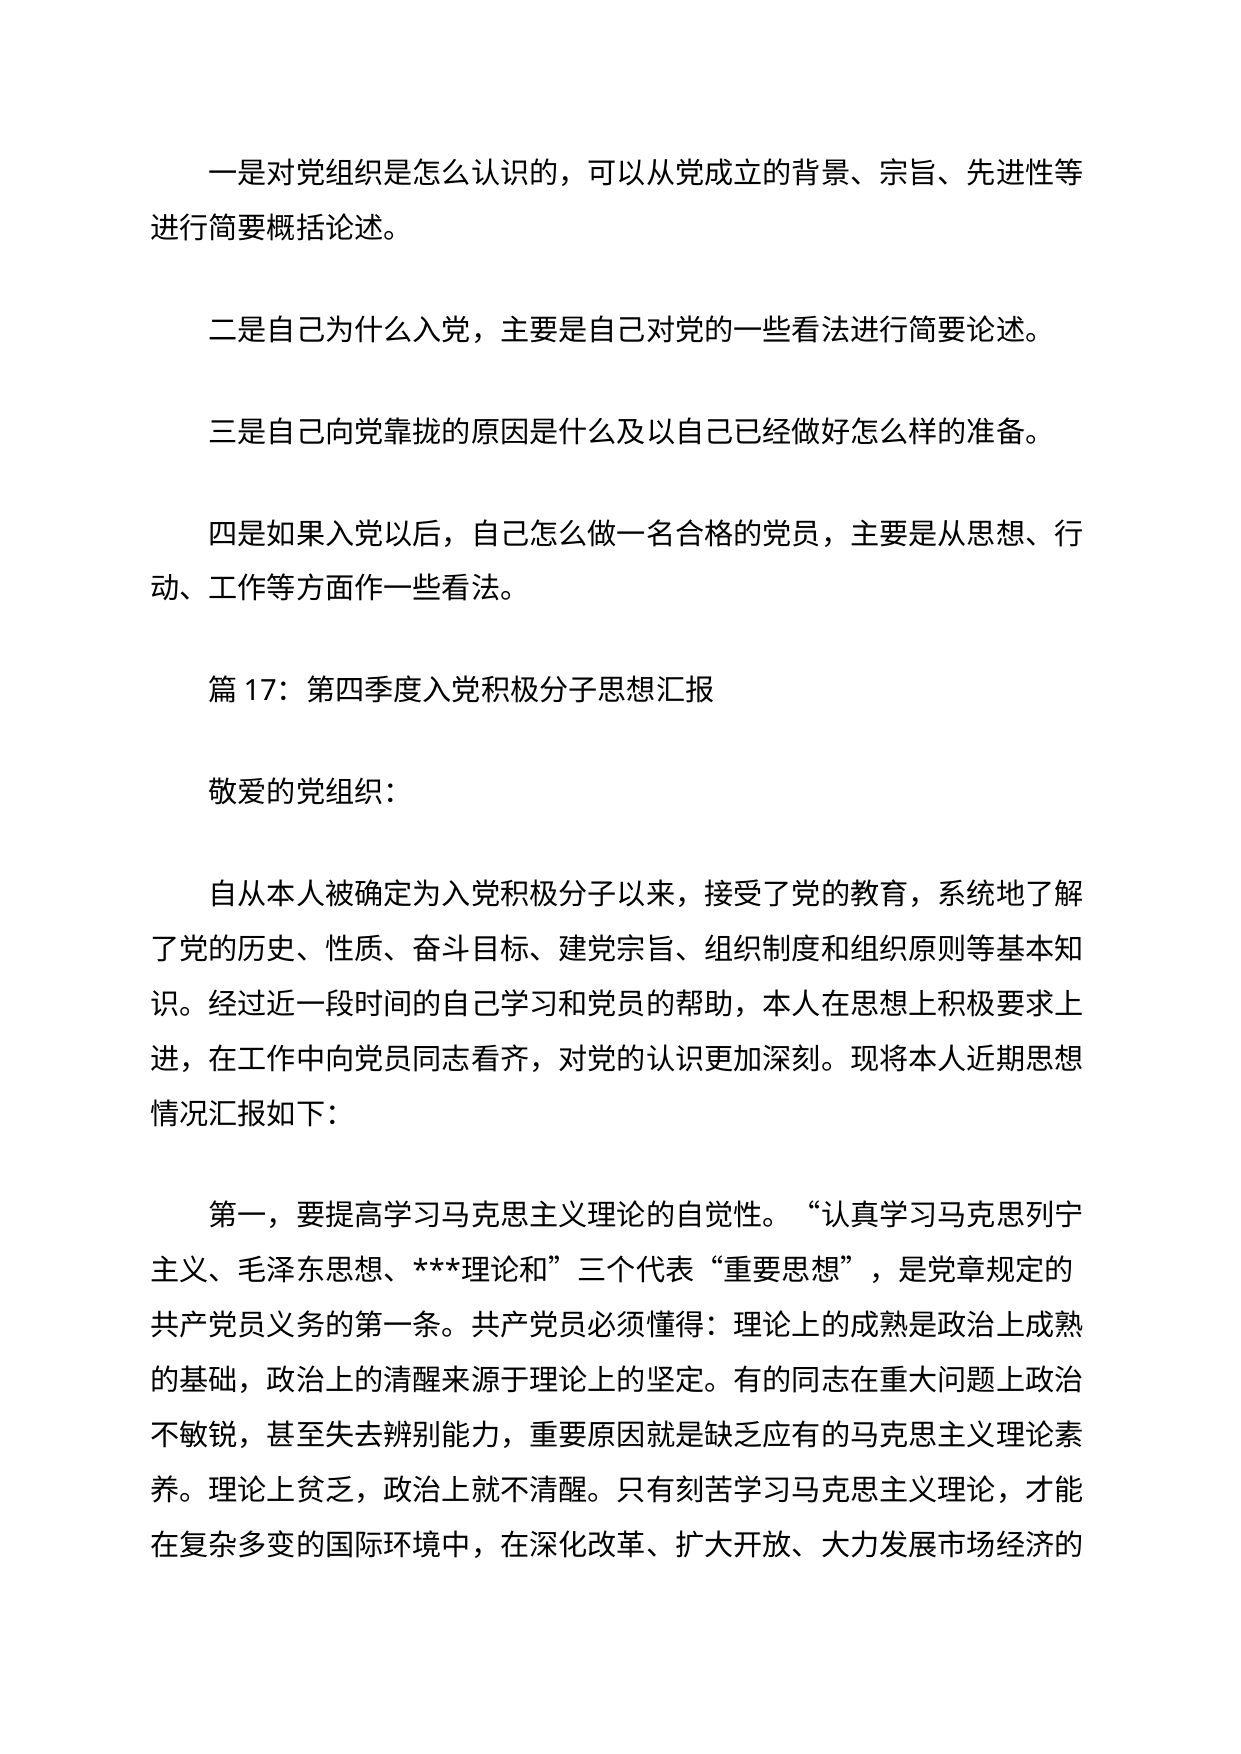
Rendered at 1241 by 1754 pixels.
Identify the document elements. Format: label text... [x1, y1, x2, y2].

text 三是自己向党靠拢的原因是什么及以自己已经做好怎么样的准备。 [150, 408, 1090, 451]
text 敬爱的党组织： [150, 769, 1090, 811]
text 一是对党组织是怎么认识的，可以从党成立的背景、宗旨、先进性等进行简要概括论述。 [150, 150, 1090, 247]
text 二是自己为什么入党，主要是自己对党的一些看法进行简要论述。 [150, 307, 1090, 349]
text 四是如果入党以后，自己怎么做一名合格的党员，主要是从思想、行动、工作等方面作一些看法。 [150, 510, 1090, 607]
text 自从本人被确定为入党积极分子以来，接受了党的教育，系统地了解了党的历史、性质、奋斗目标、建党宗旨、组织制度和组织原则等基本知识。经过近一段时间的自己学习和党员的帮助，本人在思想上积极要求上进，在工作中向党员同志看齐，对党的认识更加深刻。现将本人近期思想情况汇报如下： [150, 871, 1090, 1132]
text 篇17：第四季度入党积极分子思想汇报 [150, 667, 1090, 709]
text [150, 1192, 1090, 1564]
